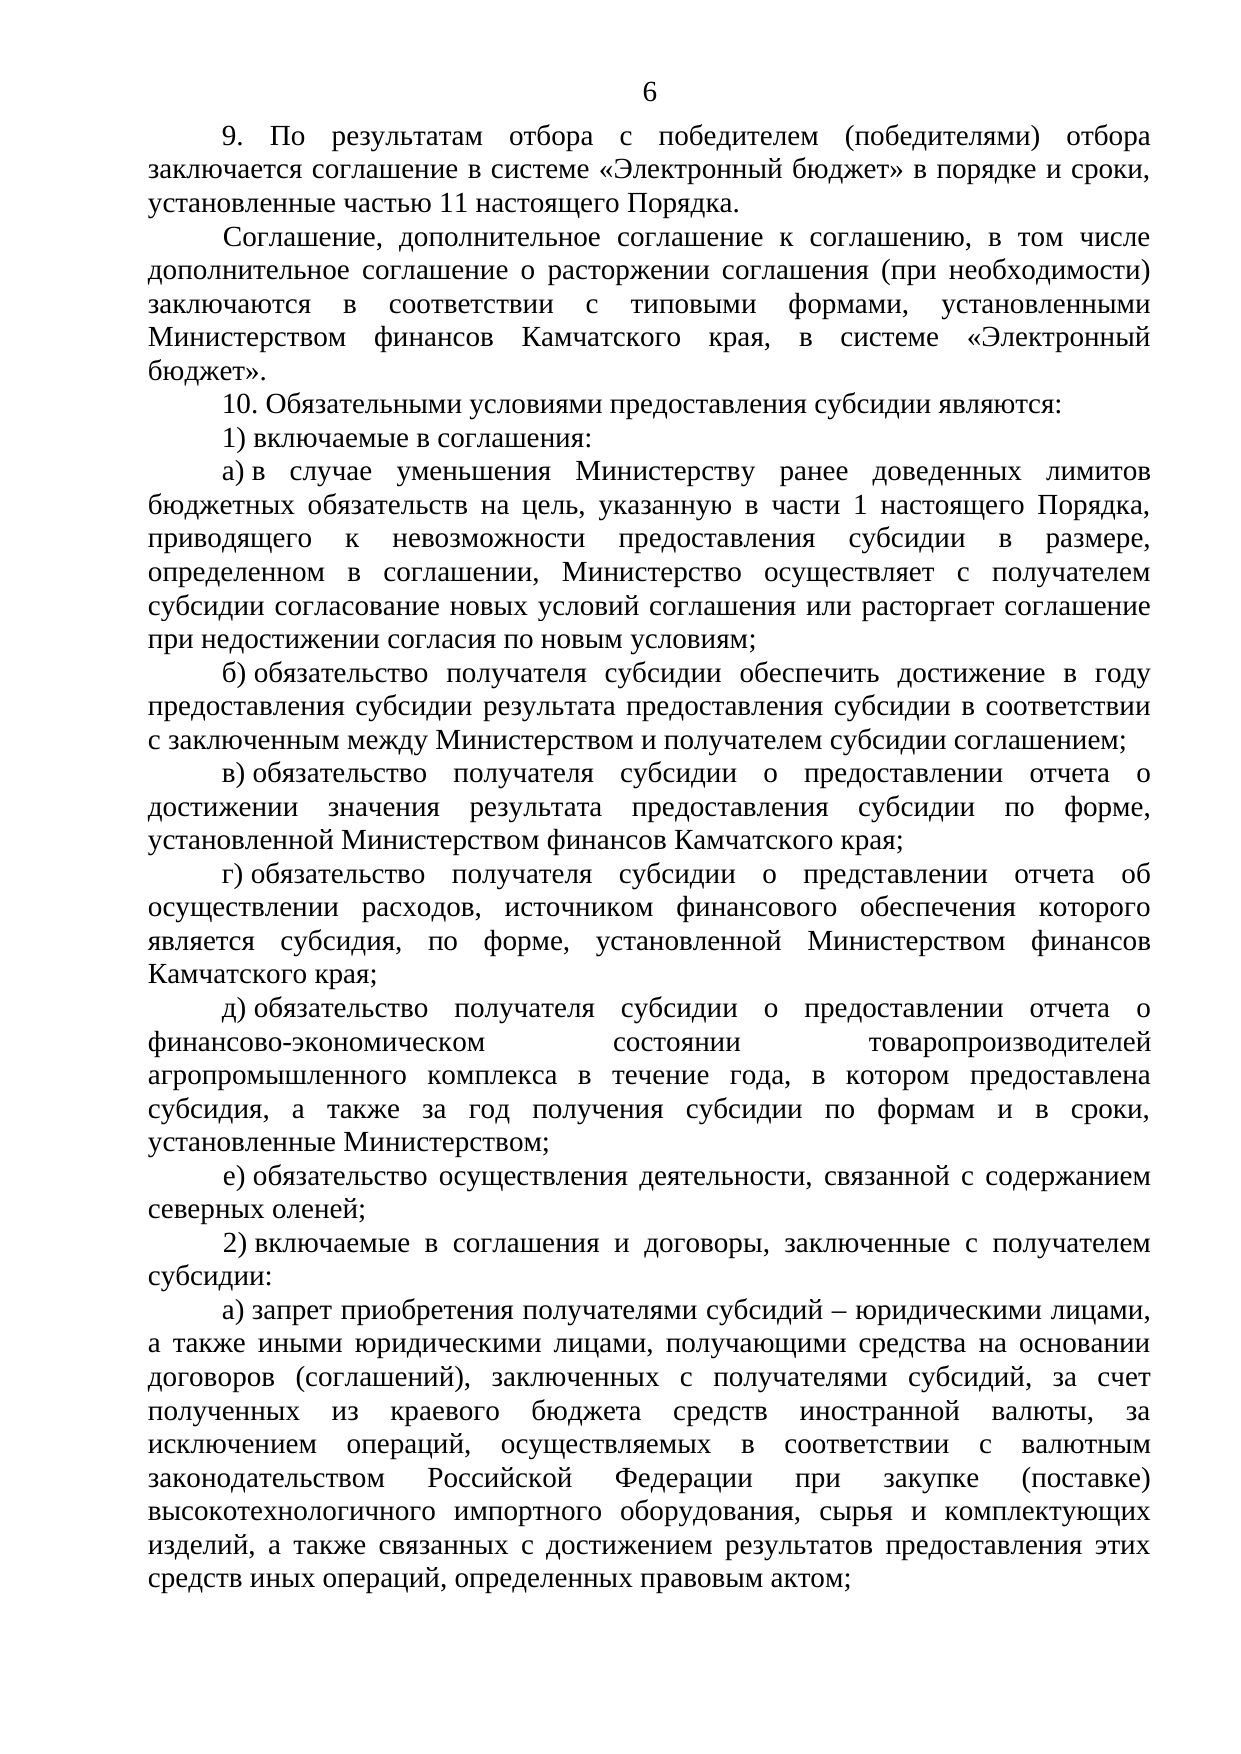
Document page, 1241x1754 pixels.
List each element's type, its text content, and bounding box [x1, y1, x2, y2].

text е) обязательство осуществления деятельности, связанной с содержанием северных оленей; [148, 1158, 1152, 1225]
text а) запрет приобретения получателями субсидий – юридическими лицами, а также иными юридическими лицами, получающими средства на основании договоров (соглашений), заключенных с получателями субсидий, за счет полученных из краевого бюджета средств иностранной валюты, за исключением операций, осуществляемых в соответствии с валютным законодательством Российской Федерации при закупке (поставке) высокотехнологичного импортного оборудования, сырья и комплектующих изделий, а также связанных с достижением результатов предоставления этих средств иных операций, определенных правовым актом; [148, 1292, 1152, 1594]
text б) обязательство получателя субсидии обеспечить достижение в году предоставления субсидии результата предоставления субсидии в соответствии с заключенным между Министерством и получателем субсидии соглашением; [148, 655, 1152, 755]
text в) обязательство получателя субсидии о предоставлении отчета о достижении значения результата предоставления субсидии по форме, установленной Министерством финансов Камчатского края; [148, 755, 1152, 856]
text 9. По результатам отбора с победителем (победителями) отбора заключается соглашение в системе «Электронный бюджет» в порядке и сроки, установленные частью 11 настоящего Порядка. [148, 118, 1152, 219]
text 1) включаемые в соглашения: [148, 420, 1152, 453]
text г) обязательство получателя субсидии о представлении отчета об осуществлении расходов, источником финансового обеспечения которого является субсидия, по форме, установленной Министерством финансов Камчатского края; [148, 856, 1152, 990]
text д) обязательство получателя субсидии о предоставлении отчета о финансово-экономическом состоянии товаропроизводителей агропромышленного комплекса в течение года, в котором предоставлена субсидия, а также за год получения субсидии по формам и в сроки, установленные Министерством; [148, 990, 1152, 1158]
text 2) включаемые в соглашения и договоры, заключенные с получателем субсидии: [148, 1225, 1152, 1292]
text 10. Обязательными условиями предоставления субсидии являются: [148, 386, 1152, 420]
text а) в случае уменьшения Министерству ранее доведенных лимитов бюджетных обязательств на цель, указанную в части 1 настоящего Порядка, приводящего к невозможности предоставления субсидии в размере, определенном в соглашении, Министерство осуществляет с получателем субсидии согласование новых условий соглашения или расторгает соглашение при недостижении согласия по новым условиям; [148, 453, 1152, 521]
text Соглашение, дополнительное соглашение к соглашению, в том числе дополнительное соглашение о расторжении соглашения (при необходимости) заключаются в соответствии с типовыми формами, установленными Министерством финансов Камчатского края, в системе «Электронный бюджет». [148, 219, 1152, 386]
